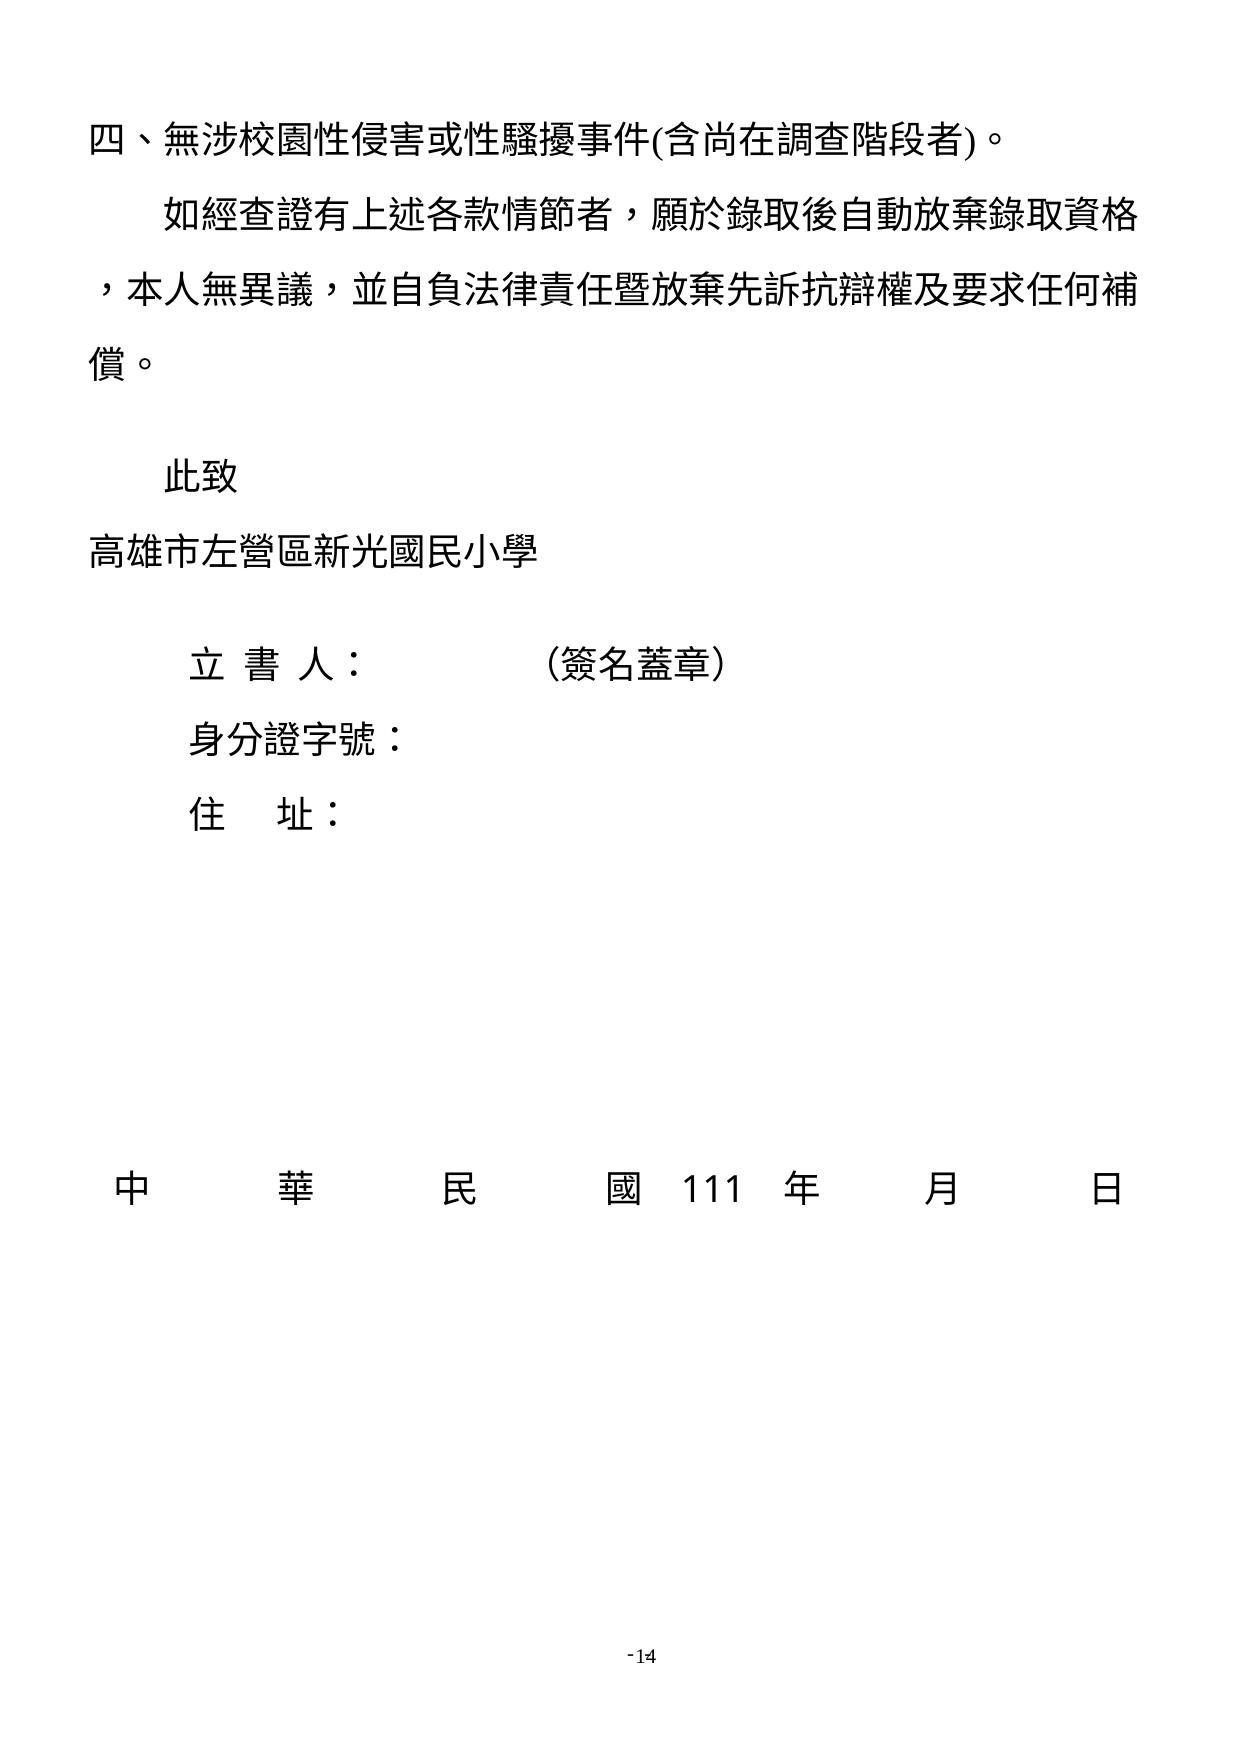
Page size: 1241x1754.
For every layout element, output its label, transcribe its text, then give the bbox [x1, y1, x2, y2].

text 如經查證有上述各款情節者，願於錄取後自動放棄錄取資格 [89, 174, 1152, 249]
text 立 書 人： （簽名蓋章） [189, 624, 1152, 699]
text 四、無涉校園性侵害或性騷擾事件(含尚在調查階段者)。 [89, 99, 1152, 174]
text 中 華 民 國 111 年 月 日 [114, 1149, 1127, 1224]
text 住 址： [189, 774, 1152, 849]
text 高雄市左營區新光國民小學 [89, 512, 1152, 587]
text 身分證字號： [189, 699, 1152, 774]
text 此致 [89, 437, 1152, 512]
text ，本人無異議，並自負法律責任暨放棄先訴抗辯權及要求任何補償。 [89, 249, 1152, 399]
